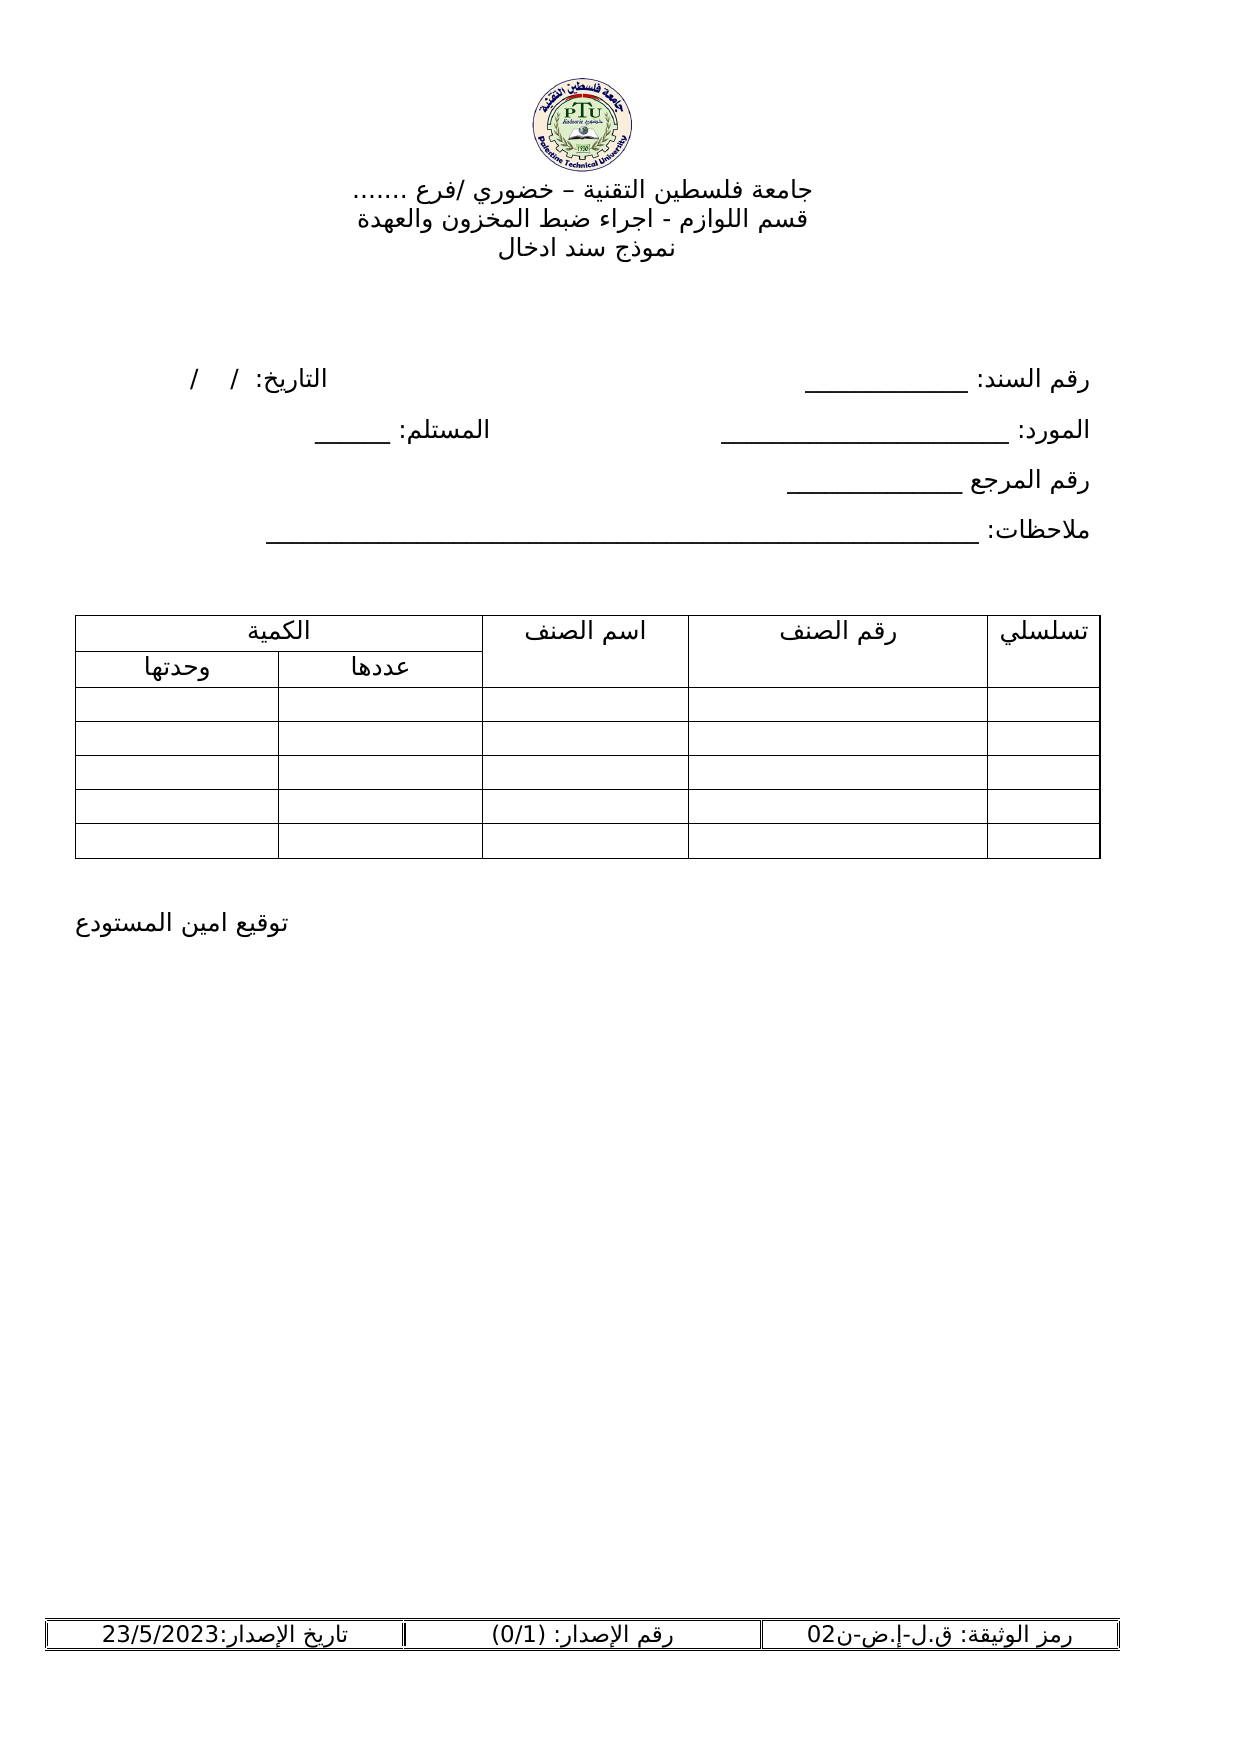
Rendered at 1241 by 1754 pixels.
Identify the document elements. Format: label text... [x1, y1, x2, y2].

table_header رقم الصنف [689, 616, 987, 687]
table_cell [279, 790, 482, 823]
table_cell [689, 756, 987, 789]
table_cell [689, 824, 987, 857]
text توقيع امين المستودع [75, 908, 1090, 937]
text رقم المرجع ______________ [75, 465, 1090, 494]
table_cell [279, 722, 482, 755]
table_cell [76, 722, 278, 755]
table_cell [76, 790, 278, 823]
table_cell [988, 688, 1099, 721]
table_cell [76, 688, 278, 721]
table_cell [483, 756, 688, 789]
text رقم السند: _____________ التاريخ: / / [75, 365, 1090, 394]
table_cell [988, 824, 1099, 857]
text المورد: _______________________ المستلم: ______ [75, 415, 1090, 444]
table_cell [279, 756, 482, 789]
table_cell وحدتها [76, 652, 278, 687]
table_cell [279, 824, 482, 857]
text قسم اللوازم - اجراء ضبط المخزون والعهدة [75, 204, 1090, 233]
table_cell [483, 790, 688, 823]
table_header تسلسلي [988, 616, 1099, 687]
table_cell [483, 824, 688, 857]
table_cell [988, 790, 1099, 823]
text نموذج سند ادخال [75, 233, 1090, 262]
table_cell [988, 722, 1099, 755]
table_header اسم الصنف [483, 616, 688, 687]
table_cell [279, 688, 482, 721]
text ملاحظات: _________________________________________________________ [75, 515, 1090, 544]
text جامعة فلسطين التقنية – خضوري /فرع ....... [75, 175, 1090, 204]
table_cell عددها [279, 652, 482, 687]
table_cell [689, 722, 987, 755]
table_cell [483, 722, 688, 755]
table_cell [483, 688, 688, 721]
table_header الكمية [76, 616, 482, 651]
picture [525, 75, 640, 175]
table_cell [76, 824, 278, 857]
table_cell [76, 756, 278, 789]
table_cell [689, 688, 987, 721]
table_cell [988, 756, 1099, 789]
table_cell [689, 790, 987, 823]
